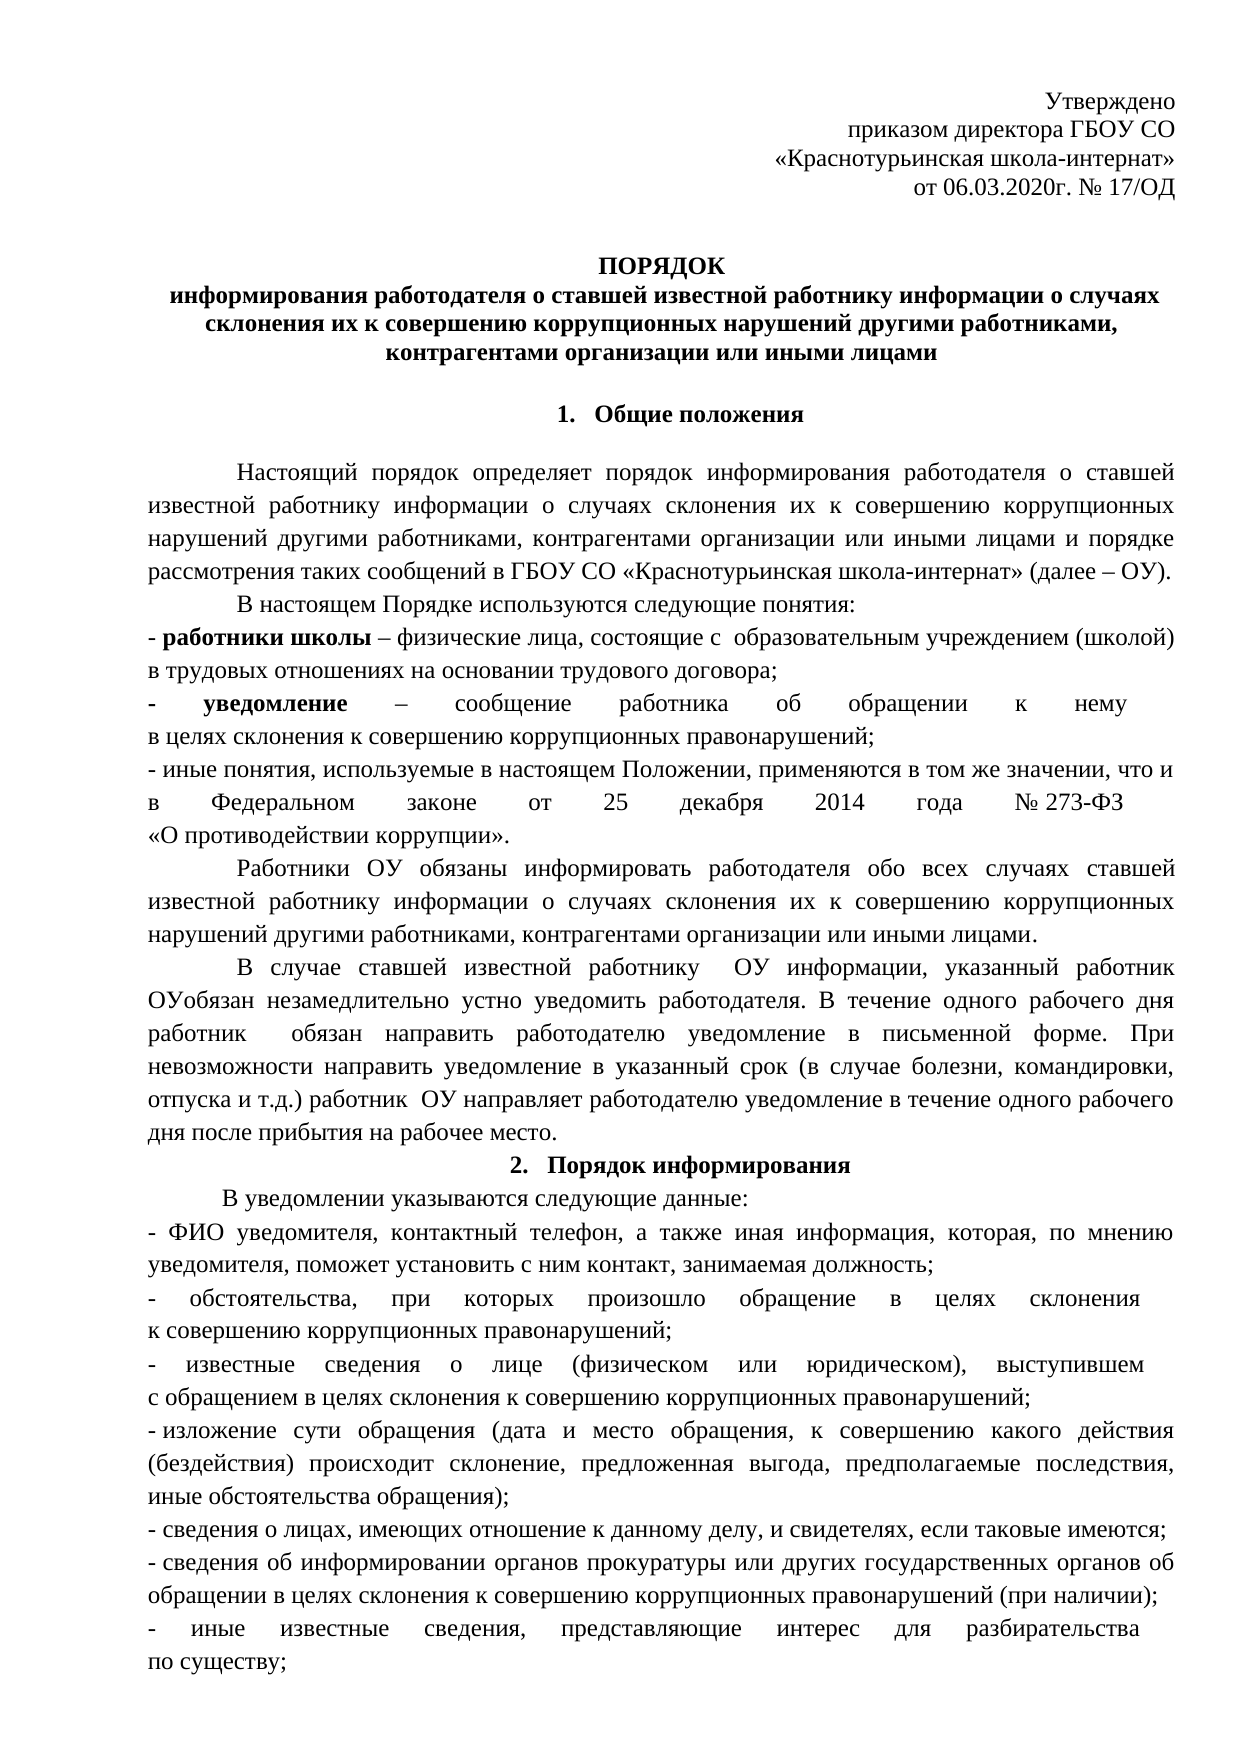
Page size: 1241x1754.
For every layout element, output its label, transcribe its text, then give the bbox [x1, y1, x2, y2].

text - обстоятельства, при которых произошло обращение в целях склонения к совершению коррупционных правонарушений; [148, 1283, 1175, 1344]
list Порядок информирования [185, 1151, 1175, 1179]
text - иные понятия, используемые в настоящем Положении, применяются в том же значении, что и в Федеральном законе от 25 декабря 2014 года № 273-ФЗ «О противодействии коррупции». [148, 754, 1175, 849]
text приказом директора ГБОУ СО [148, 114, 1175, 143]
text - сведения об информировании органов прокуратуры или других государственных органов об обращении в целях склонения к совершению коррупционных правонарушений (при наличии); [148, 1547, 1175, 1608]
text В уведомлении указываются следующие данные: [148, 1183, 1175, 1212]
text Утверждено [148, 89, 1175, 114]
text Настоящий порядок определяет порядок информирования работодателя о ставшей известной работнику информации о случаях склонения их к совершению коррупционных нарушений другими работниками, контрагентами организации или иными лицами и порядке рассмотрения таких сообщений в ГБОУ СО «Краснотурьинская школа-интернат» (далее – ОУ). [148, 457, 1175, 585]
text информирования работодателя о ставшей известной работнику информации о случаях склонения их к совершению коррупционных нарушений другими работниками, контрагентами организации или иными лицами [148, 280, 1175, 366]
text «Краснотурьинская школа-интернат» [148, 143, 1175, 172]
text Работники ОУ обязаны информировать работодателя обо всех случаях ставшей известной работнику информации о случаях склонения их к совершению коррупционных нарушений другими работниками, контрагентами организации или иными лицами. [148, 853, 1175, 948]
text - сведения о лицах, имеющих отношение к данному делу, и свидетелях, если таковые имеются; [148, 1514, 1175, 1542]
text В настоящем Порядке используются следующие понятия: [148, 589, 1175, 618]
list Общие положения [185, 399, 1175, 428]
text - ФИО уведомителя, контактный телефон, а также иная информация, которая, по мнению уведомителя, поможет установить с ним контакт, занимаемая должность; [148, 1217, 1175, 1278]
text - изложение сути обращения (дата и место обращения, к совершению какого действия (бездействия) происходит склонение, предложенная выгода, предполагаемые последствия, иные обстоятельства обращения); [148, 1415, 1175, 1509]
text ПОРЯДОК [148, 251, 1175, 280]
text - иные известные сведения, представляющие интерес для разбирательства по существу; [148, 1613, 1175, 1674]
text В случае ставшей известной работнику ОУ информации, указанный работник ОУобязан незамедлительно устно уведомить работодателя. В течение одного рабочего дня работник обязан направить работодателю уведомление в письменной форме. При невозможности направить уведомление в указанный срок (в случае болезни, командировки, отпуска и т.д.) работник ОУ направляет работодателю уведомление в течение одного рабочего дня после прибытия на рабочее место. [148, 952, 1175, 1146]
text - уведомление – сообщение работника об обращении к нему в целях склонения к совершению коррупционных правонарушений; [148, 688, 1175, 750]
text - работники школы – физические лица, состоящие с образовательным учреждением (школой) в трудовых отношениях на основании трудового договора; [148, 622, 1175, 684]
text - известные сведения о лице (физическом или юридическом), выступившем с обращением в целях склонения к совершению коррупционных правонарушений; [148, 1349, 1175, 1410]
text от 06.03.2020г. № 17/ОД [148, 172, 1175, 201]
